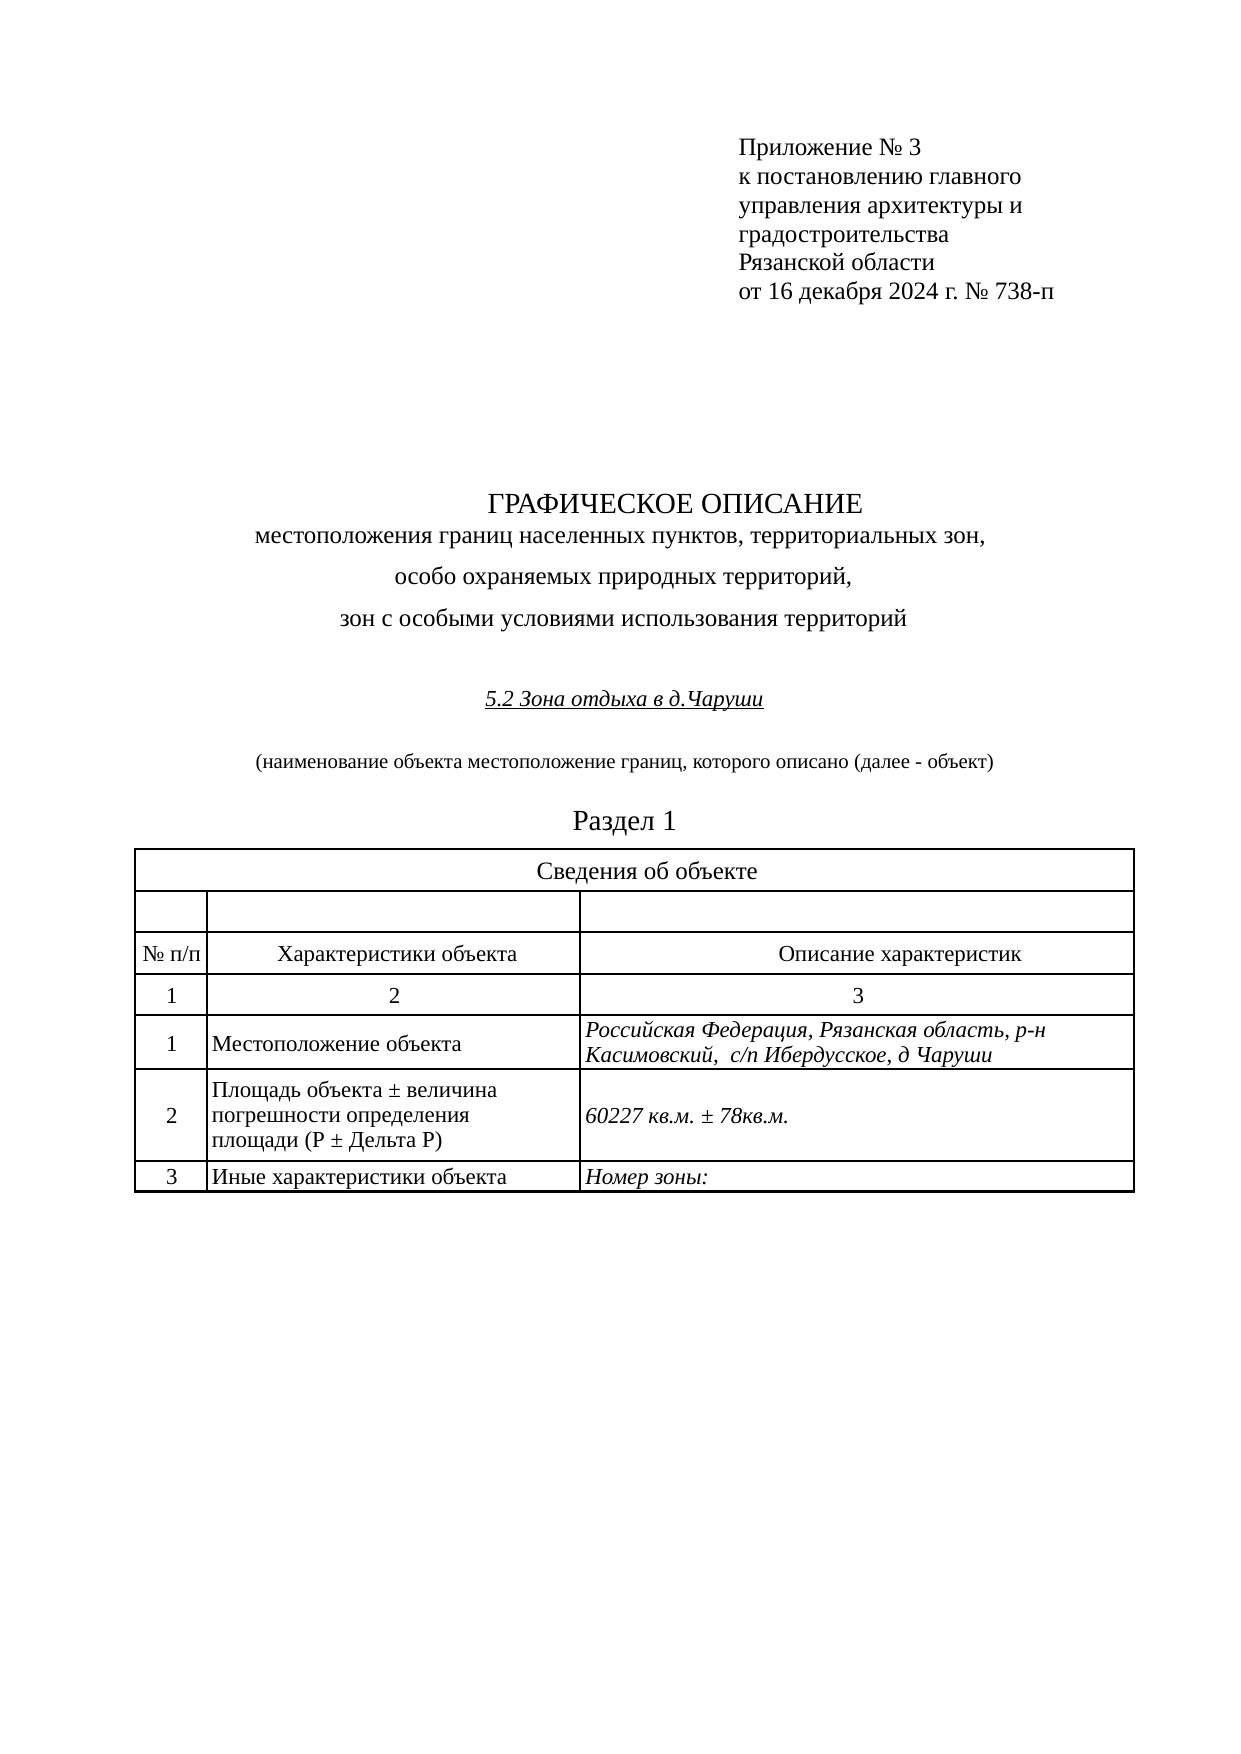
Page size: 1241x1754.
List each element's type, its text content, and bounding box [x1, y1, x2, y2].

table_cell Описание характеристик [581, 933, 1133, 973]
text особо охраняемых природных территорий, [118, 561, 1122, 590]
table_cell 3 [581, 975, 1133, 1014]
table_cell [208, 892, 579, 931]
table_cell Иные характеристики объекта [208, 1162, 579, 1190]
table_cell Характеристики объекта [208, 933, 579, 973]
table_cell [136, 892, 206, 931]
table_cell 2 [208, 975, 579, 1014]
table_cell Местоположение объекта [208, 1016, 579, 1068]
table_cell [581, 892, 1133, 931]
table_cell Российская Федерация, Рязанская область, р-н Касимовский, с/п Ибердусское, д Чаруши [581, 1016, 1133, 1068]
table_cell 60227 кв.м. ± 78кв.м. [581, 1070, 1133, 1159]
text зон с особыми условиями использования территорий [118, 603, 1122, 631]
text Приложение № 3 к постановлению главного управления архитектуры и градостроительства Рязанской области от 16 декабря 2024 г. № 738-п [738, 132, 1122, 305]
text местоположения границ населенных пунктов, территориальных зон, [118, 520, 1122, 549]
table_cell 1 [136, 1016, 206, 1068]
table_cell 1 [136, 975, 206, 1014]
text (наименование объекта местоположение границ, которого описано (далее - объект) [216, 749, 1033, 773]
subtitle ГРАФИЧЕСКОЕ ОПИСАНИЕ [318, 487, 1033, 520]
subtitle Раздел 1 [216, 803, 1033, 837]
table_cell 2 [136, 1070, 206, 1159]
table_cell № п/п [136, 933, 206, 973]
table_cell Площадь объекта ± величина погрешности определения площади (P ± Дельта P) [208, 1070, 579, 1159]
table_cell Номер зоны: [581, 1162, 1133, 1190]
table_cell 3 [136, 1162, 206, 1190]
subtitle 5.2 Зона отдыха в д.Чаруши [216, 685, 1033, 711]
table_header Сведения об объекте [136, 850, 1133, 889]
